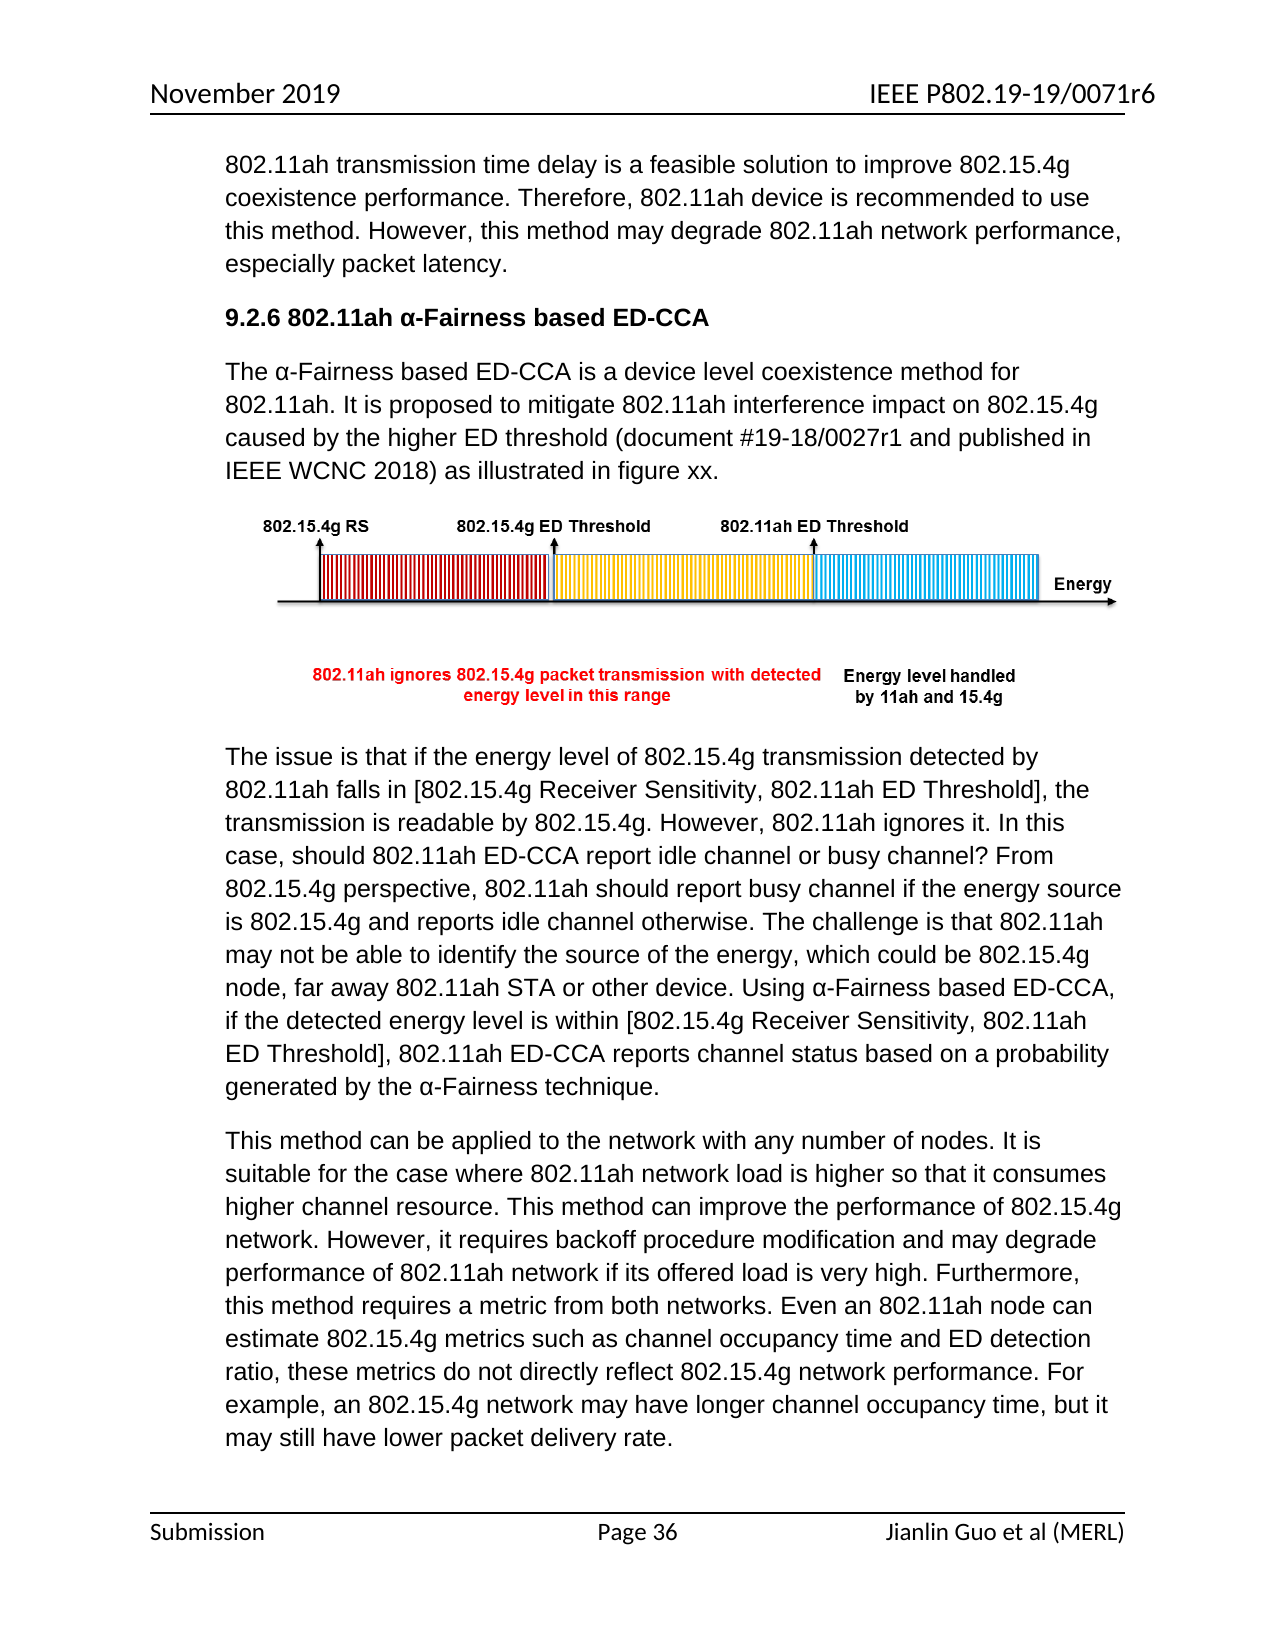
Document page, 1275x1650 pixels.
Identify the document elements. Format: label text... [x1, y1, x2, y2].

text The α-Fairness based ED-CCA is a device level coexistence method for 802.11ah. It is proposed to mitigate 802.11ah interference impact on 802.15.4g caused by the higher ED threshold (document #19-18/0027r1 and published in IEEE WCNC 2018) as illustrated in figure xx. [225, 357, 1125, 484]
text 802.11ah transmission time delay is a feasible solution to improve 802.15.4g coexistence performance. Therefore, 802.11ah device is recommended to use this method. However, this method may degrade 802.11ah network performance, especially packet latency. [225, 150, 1125, 278]
text 9.2.6 802.11ah α-Fairness based ED-CCA [225, 303, 1125, 332]
text The issue is that if the energy level of 802.15.4g transmission detected by 802.11ah falls in [802.15.4g Receiver Sensitivity, 802.11ah ED Threshold], the transmission is readable by 802.15.4g. However, 802.11ah ignores it. In this case, should 802.11ah ED-CCA report idle channel or busy channel? From 802.15.4g perspective, 802.11ah should report busy channel if the energy source is 802.15.4g and reports idle channel otherwise. The challenge is that 802.11ah may not be able to identify the source of the energy, which could be 802.15.4g node, far away 802.11ah STA or other device. Using α-Fairness based ED-CCA, if the detected energy level is within [802.15.4g Receiver Sensitivity, 802.11ah ED Threshold], 802.11ah ED-CCA reports channel status based on a probability generated by the α-Fairness technique. [225, 742, 1125, 1101]
picture [225, 509, 1130, 717]
text This method can be applied to the network with any number of nodes. It is suitable for the case where 802.11ah network load is higher so that it consumes higher channel resource. This method can improve the performance of 802.15.4g network. However, it requires backoff procedure modification and may degrade performance of 802.11ah network if its offered load is very high. Furthermore, this method requires a metric from both networks. Even an 802.11ah node can estimate 802.15.4g metrics such as channel occupancy time and ED detection ratio, these metrics do not directly reflect 802.15.4g network performance. For example, an 802.15.4g network may have longer channel occupancy time, but it may still have lower packet delivery rate. [225, 1126, 1125, 1452]
